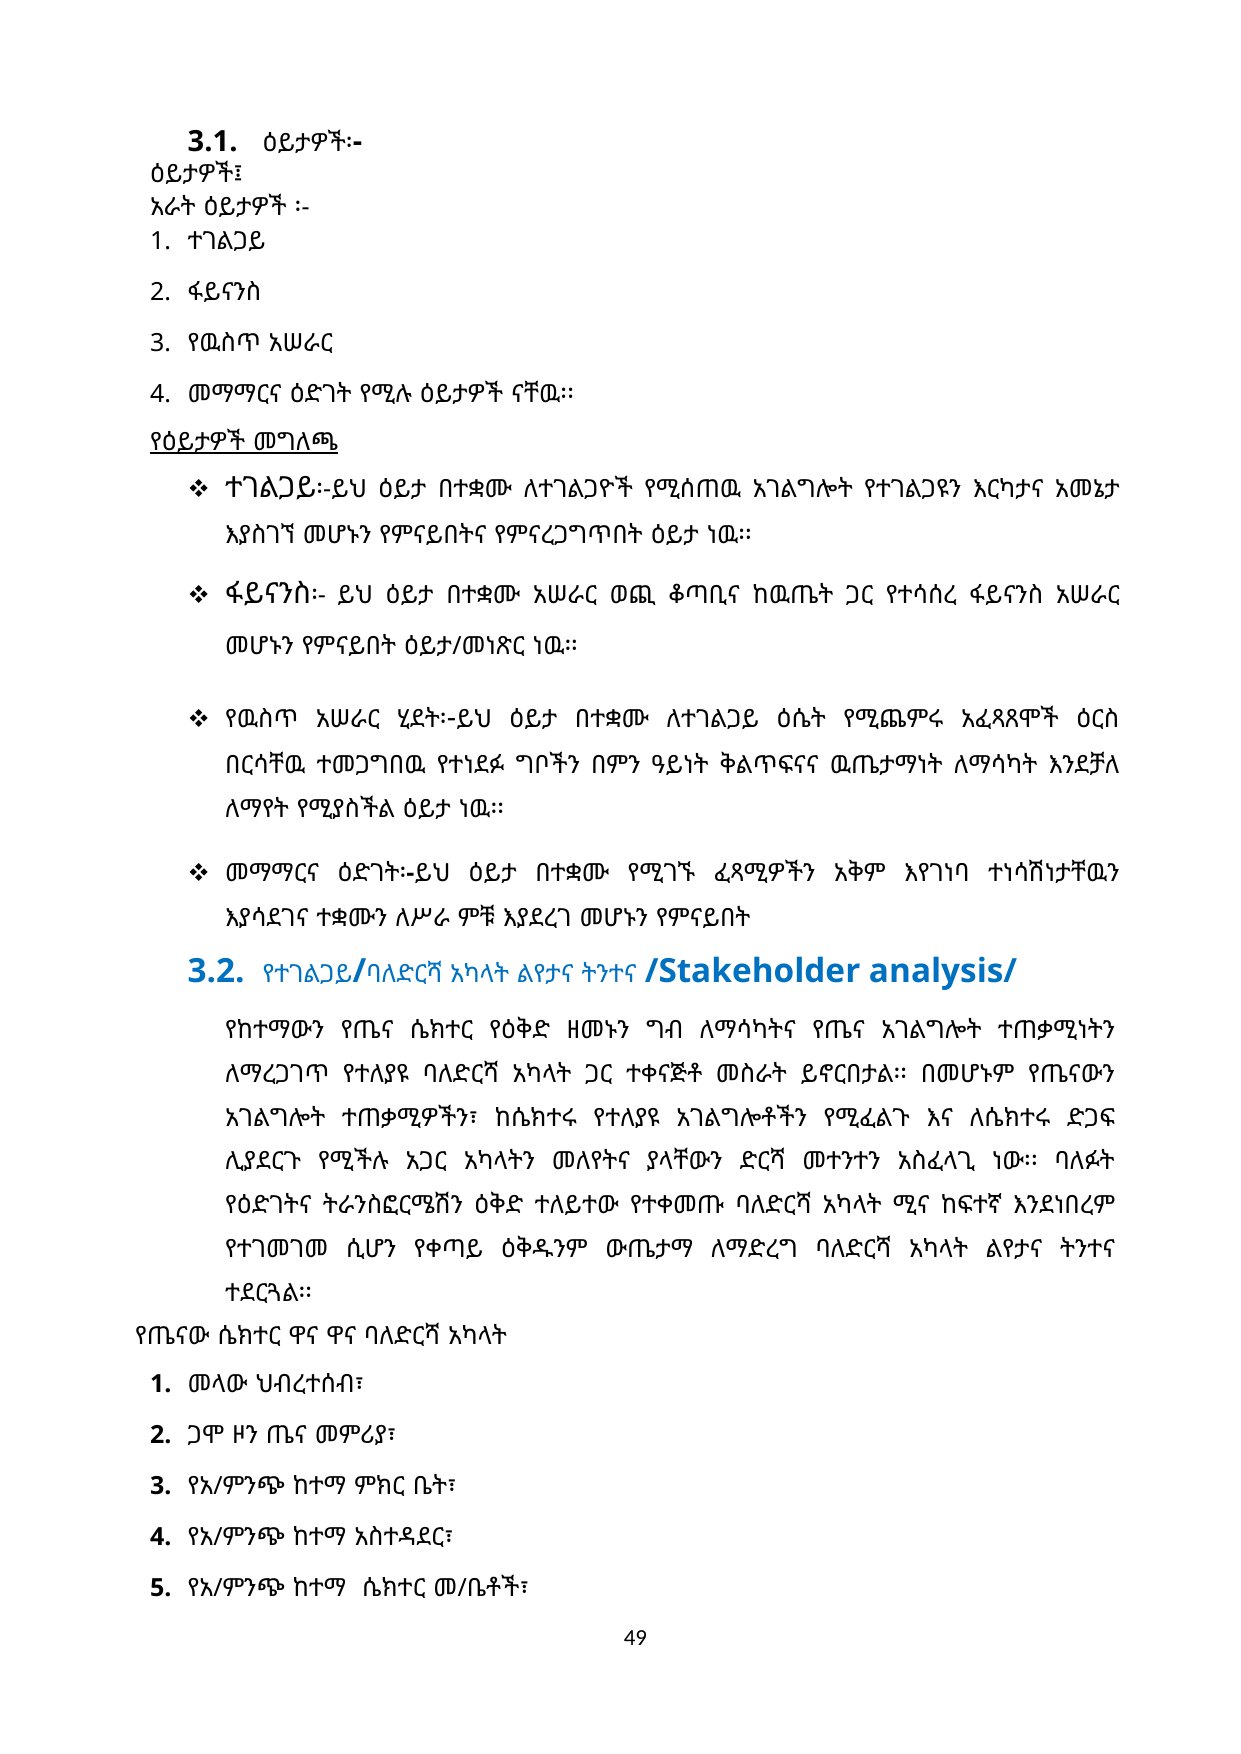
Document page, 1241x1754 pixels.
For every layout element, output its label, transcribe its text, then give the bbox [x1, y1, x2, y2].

list የአ/ምንጭ ከተማ ሴክተር መ/ቤቶች፣ [150, 1569, 1150, 1603]
list መላው ህብረተሰብ፣ [150, 1365, 1150, 1399]
list የዉስጥ አሠራር [150, 325, 1120, 359]
list ፋይናንስ፡- ይህ ዕይታ በተቋሙ አሠራር ወጪ ቆጣቢና ከዉጤት ጋር የተሳሰረ ፋይናንስ አሠራር መሆኑን የምናይበት ዕይታ/መነጽር ነዉ፡፡ [187, 577, 1120, 662]
list ዕይታዎች፡- [187, 120, 1120, 160]
list ተገልጋይ፡-ይህ ዕይታ በተቋሙ ለተገልጋዮች የሚሰጠዉ አገልግሎት የተገልጋዩን እርካታና አመኔታ እያስገኘ መሆኑን የምናይበትና የምናረጋግጥበት ዕይታ ነዉ፡፡ [187, 471, 1120, 549]
list ፋይናንስ [150, 274, 1120, 308]
text ዕይታዎች፤ [150, 160, 1120, 189]
text የከተማውን የጤና ሴክተር የዕቅድ ዘመኑን ግብ ለማሳካትና የጤና አገልግሎት ተጠቃሚነትን ለማረጋገጥ የተለያዩ ባለድርሻ አካላት ጋር ተቀናጅቶ መስራት ይኖርበታል፡፡ በመሆኑም የጤናውን አገልግሎት ተጠቃሚዎችን፣ ከሴክተሩ የተለያዩ አገልግሎቶችን የሚፈልጉ እና ለሴክተሩ ድጋፍ ሊያደርጉ የሚችሉ አጋር አካላትን መለየትና ያላቸውን ድርሻ መተንተን አስፈላጊ ነው፡፡ ባለፉት የዕድገትና ትራንስፎርሜሽን ዕቅድ ተለይተው የተቀመጡ ባለድርሻ አካላት ሚና ከፍተኛ እንደነበረም የተገመገመ ሲሆን የቀጣይ ዕቅዱንም ውጤታማ ለማድረግ ባለድርሻ አካላት ልየታና ትንተና ተደርጓል፡፡ [225, 1015, 1116, 1307]
text አራት ዕይታዎች ፡- [150, 189, 1120, 223]
text የጤናው ሴክተር ዋና ዋና ባለድርሻ አካላት [135, 1321, 1150, 1351]
list ተገልጋይ [150, 223, 1120, 257]
list መማማርና ዕድገት፡-ይህ ዕይታ በተቋሙ የሚገኙ ፈጻሚዎችን አቅም እየገነባ ተነሳሽነታቸዉን እያሳደገና ተቋሙን ለሥራ ምቹ እያደረገ መሆኑን የምናይበት [187, 855, 1120, 932]
list የአ/ምንጭ ከተማ ምክር ቤት፣ [150, 1467, 1150, 1501]
text የዕይታዎች መግለጫ [150, 427, 1120, 456]
list ጋሞ ዞን ጤና መምሪያ፣ [150, 1416, 1150, 1450]
list መማማርና ዕድገት የሚሉ ዕይታዎች ናቸዉ፡፡ [150, 376, 1120, 410]
list የዉስጥ አሠራር ሂደት፡-ይህ ዕይታ በተቋሙ ለተገልጋይ ዕሴት የሚጨምሩ አፈጻጸሞች ዕርስ በርሳቸዉ ተመጋግበዉ የተነደፉ ግቦችን በምን ዓይነት ቅልጥፍናና ዉጤታማነት ለማሳካት እንደቻለ ለማየት የሚያስችል ዕይታ ነዉ፡፡ [187, 696, 1120, 823]
list የተገልጋይ/ባለድርሻ አካላት ልየታና ትንተና /Stakeholder analysis/ [187, 947, 1150, 992]
list የአ/ምንጭ ከተማ አስተዳደር፣ [150, 1518, 1150, 1552]
